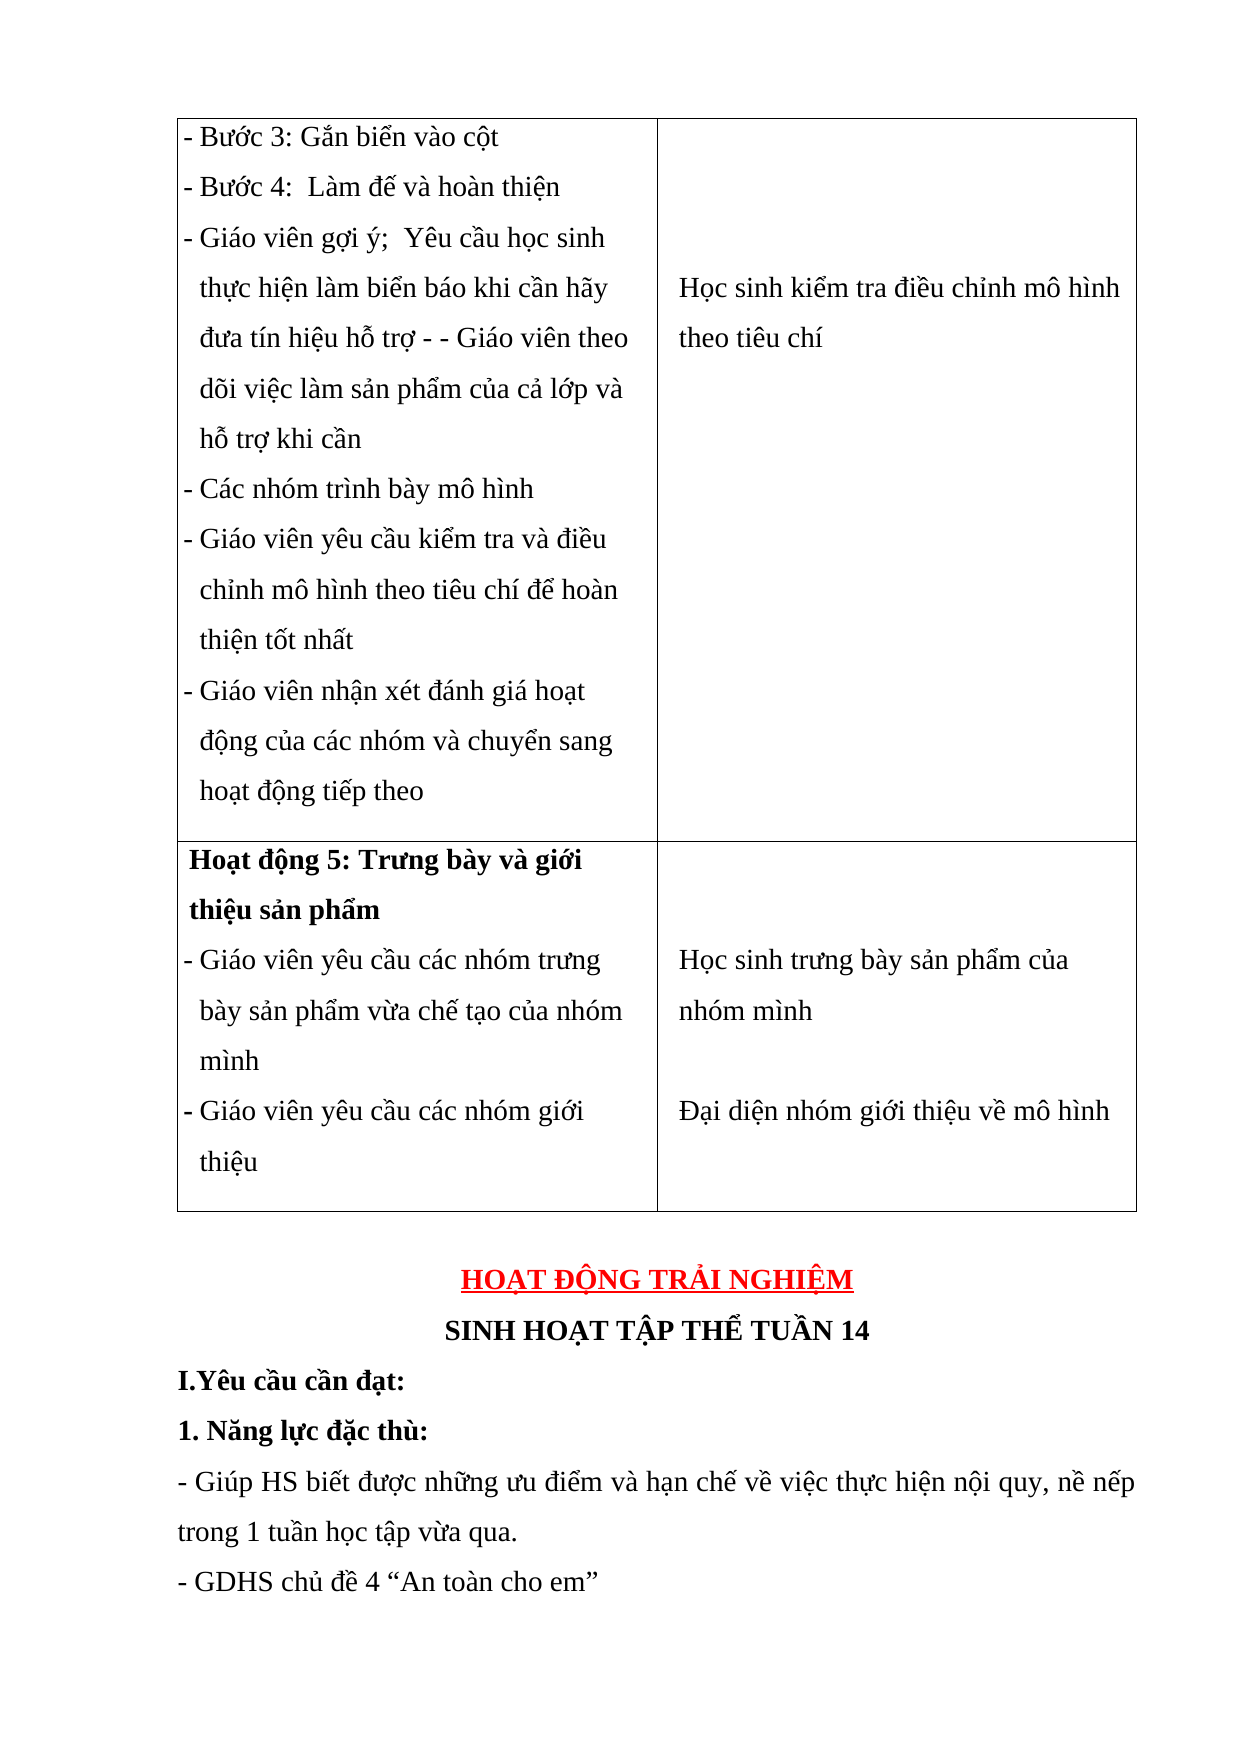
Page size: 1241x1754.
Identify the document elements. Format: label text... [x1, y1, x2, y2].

text - Giúp HS biết được những ưu điểm và hạn chế về việc thực hiện nội quy, nề nếp trong 1 tuần học tập vừa qua. [177, 1464, 1137, 1548]
text SINH HOẠT TẬP THỂ TUẦN 14 [177, 1313, 1137, 1346]
text HOẠT ĐỘNG TRẢI NGHIỆM [177, 1262, 1137, 1296]
table_cell Hoạt động 5: Trưng bày và giới thiệu sản phẩm Giáo viên yêu cầu các nhóm trưng bày sản phẩm vừa chế tạo của nhóm mình Giáo viên yêu cầu các nhóm giới thiệu [178, 842, 657, 1211]
text 1. Năng lực đặc thù: [177, 1413, 1137, 1447]
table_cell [178, 119, 657, 841]
table_cell Học sinh trưng bày sản phẩm của nhóm mình Đại diện nhóm giới thiệu về mô hình [658, 842, 1136, 1211]
text - GDHS chủ đề 4 “An toàn cho em” [177, 1564, 1137, 1598]
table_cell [658, 119, 1136, 841]
text I.Yêu cầu cần đạt: [177, 1363, 1137, 1397]
